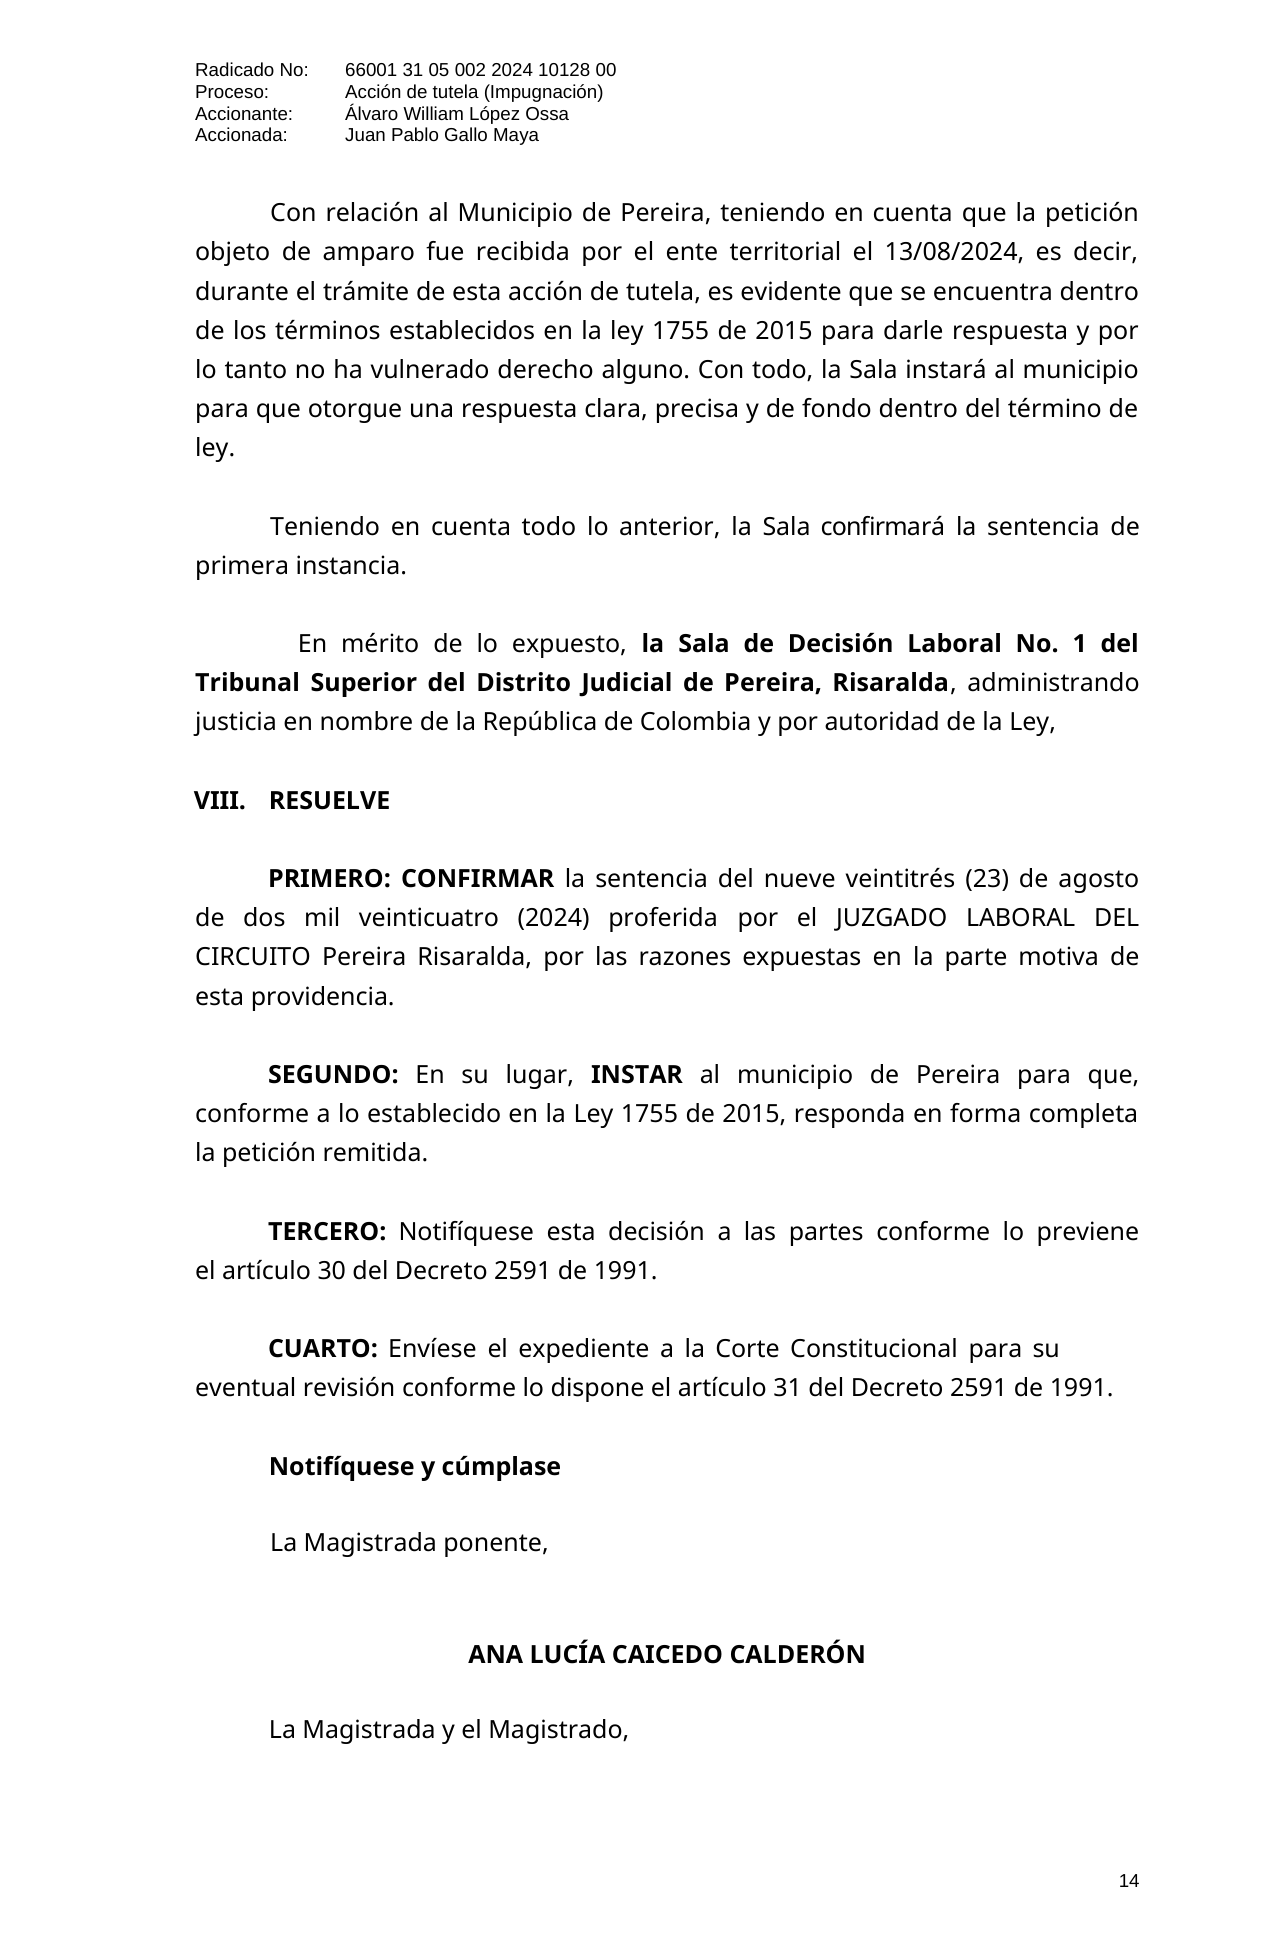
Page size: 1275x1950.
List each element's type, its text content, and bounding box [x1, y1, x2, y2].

text Teniendo en cuenta todo lo anterior, la Sala confirmará la sentencia de primera instancia. [195, 508, 1140, 581]
text TERCERO: Notifíquese esta decisión a las partes conforme lo previene el artículo 30 del Decreto 2591 de 1991. [195, 1213, 1140, 1286]
subtitle RESUELVE [194, 782, 1140, 816]
text Notifíquese y cúmplase [195, 1448, 1139, 1482]
text La Magistrada y el Magistrado, [195, 1712, 1139, 1746]
text ANA LUCÍA CAICEDO CALDERÓN [195, 1637, 1139, 1671]
text SEGUNDO: En su lugar, INSTAR al municipio de Pereira para que, conforme a lo establecido en la Ley 1755 de 2015, responda en forma completa la petición remitida. [195, 1057, 1140, 1169]
text La Magistrada ponente, [195, 1525, 1139, 1559]
text PRIMERO: CONFIRMAR la sentencia del nueve veintitrés (23) de agosto de dos mil veinticuatro (2024) proferida por el JUZGADO LABORAL DEL CIRCUITO Pereira Risaralda, por las razones expuestas en la parte motiva de esta providencia. [195, 861, 1140, 1012]
text Con relación al Municipio de Pereira, teniendo en cuenta que la petición objeto de amparo fue recibida por el ente territorial el 13/08/2024, es decir, durante el trámite de esta acción de tutela, es evidente que se encuentra dentro de los términos establecidos en la ley 1755 de 2015 para darle respuesta y por lo tanto no ha vulnerado derecho alguno. Con todo, la Sala instará al municipio para que otorgue una respuesta clara, precisa y de fondo dentro del término de ley. [195, 195, 1140, 464]
text En mérito de lo expuesto, la Sala de Decisión Laboral No. 1 del Tribunal Superior del Distrito Judicial de Pereira, Risaralda, administrando justicia en nombre de la República de Colombia y por autoridad de la Ley, [195, 626, 1140, 738]
text CUARTO: Envíese el expediente a la Corte Constitucional para su eventual revisión conforme lo dispone el artículo 31 del Decreto 2591 de 1991. [195, 1331, 1140, 1404]
